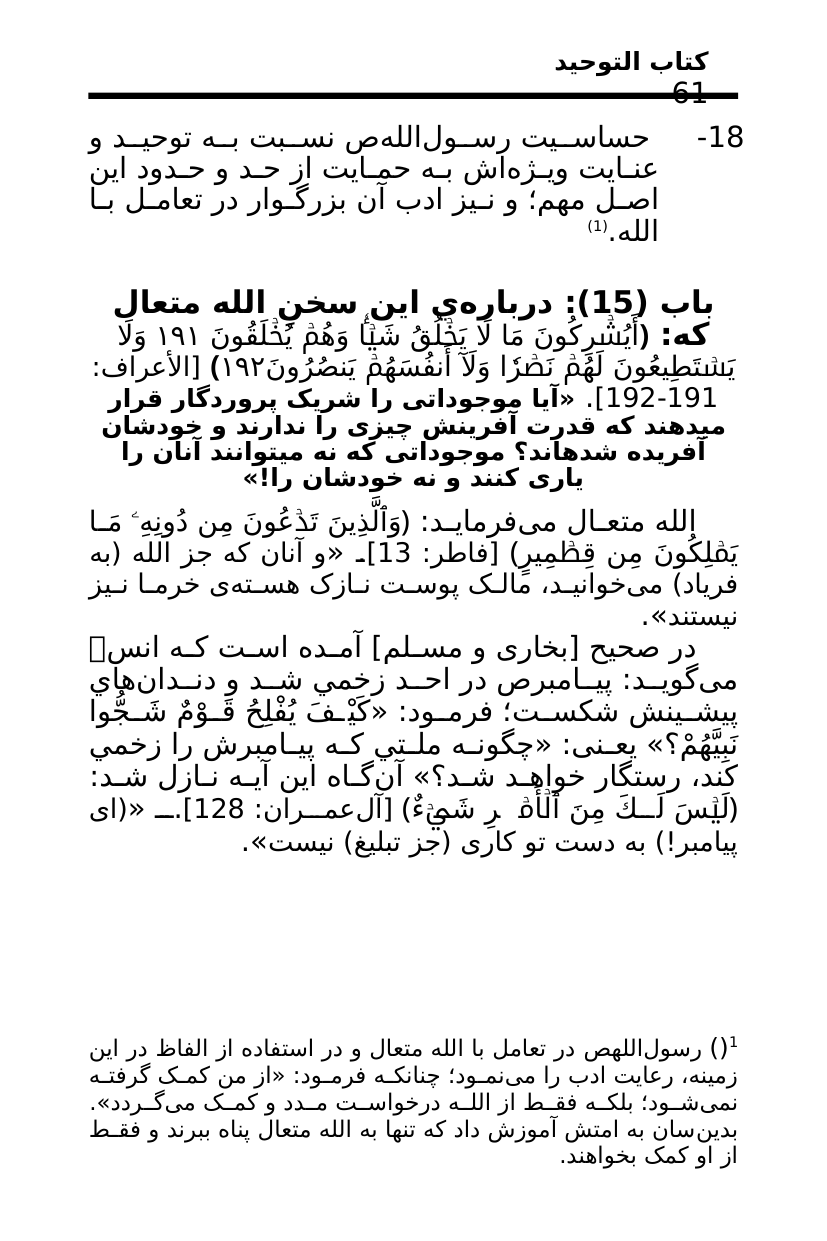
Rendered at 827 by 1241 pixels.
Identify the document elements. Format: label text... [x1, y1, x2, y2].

text باب (15): درباره‌ي اين سخنِ الله متعال كه: ﴿أَيُشۡرِكُونَ مَا لَا يَخۡلُقُ شَيۡ‍ٔٗا وَهُمۡ يُخۡلَقُونَ ١٩١ وَلَا يَسۡتَطِيعُونَ لَهُمۡ نَصۡرٗا وَلَآ أَنفُسَهُمۡ يَنصُرُونَ١٩٢﴾ [الأعراف: 191-192]. «آیا موجوداتی را شریک پروردگار قرار میدهند که قدرت آفرینش چیزی را ندارند و خودشان آفریده شدهاند؟ موجوداتی که نه میتوانند آنان را یاری کنند و نه خودشان را!» [89, 287, 738, 493]
list حساسيت رسول‌الله‌ص نسبت به توحيد و عنایت ویژه‌اش به حمایت از حد و حدود این اصل مهم؛ و نیز ادب آن بزرگوار در تعامل با الله.() [89, 123, 697, 248]
text در صحیح [بخاری و مسلم] آمده است که انس می‌گوید: پیامبرص در احد زخمي شد و دندان‌هاي پيشينش شکست؛ فرمود: «كَيْفَ يُفْلِحُ قَوْمٌ شَجُّوا نَبِيَّهُمْ؟» یعنی: «چگونه ملتي كه پيامبرش را زخمي كند، رستگار خواهد شد؟» ‌آن‌گاه این آیه نازل شد: ﴿لَيۡسَ لَكَ مِنَ ٱلۡأَمۡرِ شَيۡءٌ﴾ [آل‌عمران: 128]. «(ای پیامبر!) به دست تو کاری (جز تبلیغ) نیست». [89, 632, 738, 858]
text الله متعال می‌فرماید: ﴿وَٱلَّذِينَ تَدۡعُونَ مِن دُونِهِۦ مَا يَمۡلِكُونَ مِن قِطۡمِيرٍ﴾ [فاطر: 13]. «و آنان که جز الله (به فریاد) می‌خوانید، مالک پوست نازک هسته‌ی خرما نیز نیستند». [89, 505, 738, 632]
